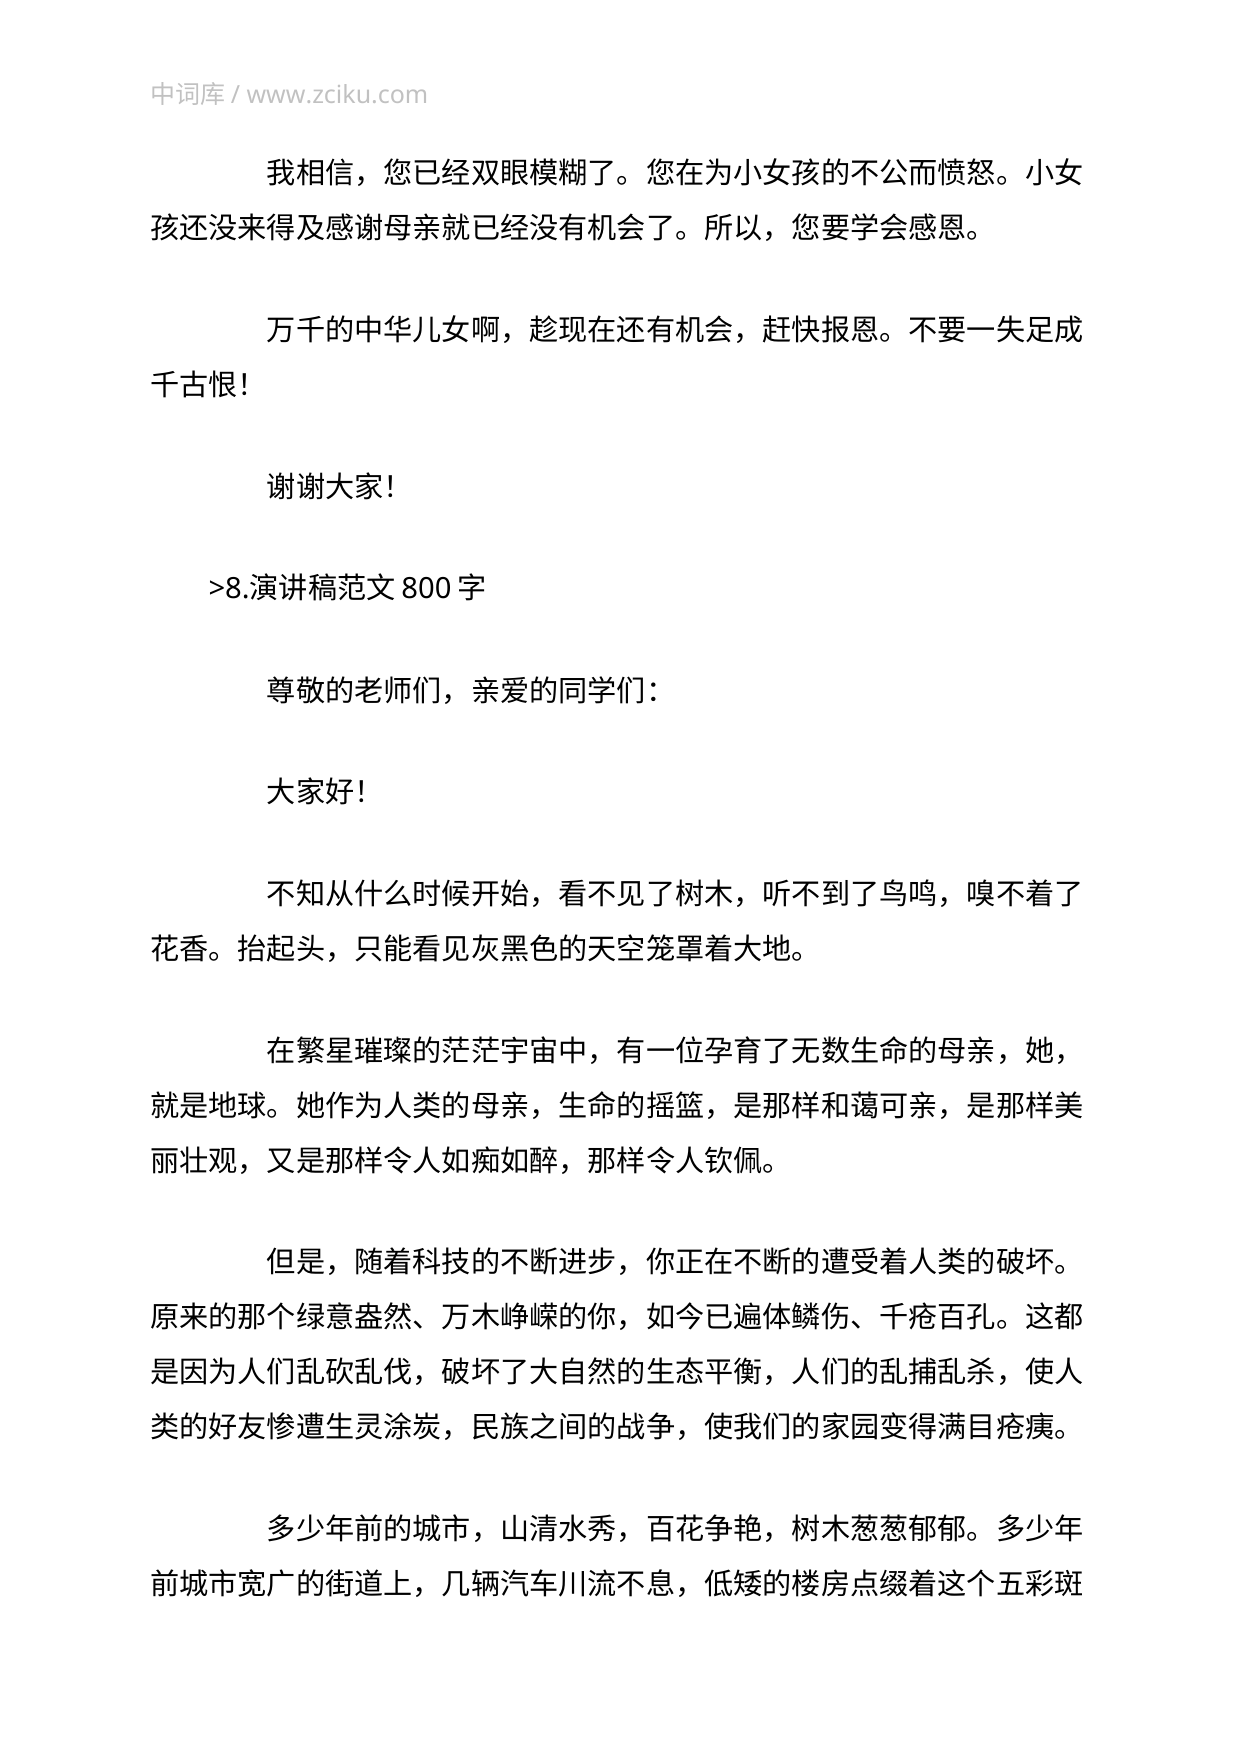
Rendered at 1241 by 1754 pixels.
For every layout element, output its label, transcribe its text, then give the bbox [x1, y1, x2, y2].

text >8.演讲稿范文800字 [150, 565, 1090, 607]
text 谢谢大家！ [150, 463, 1090, 506]
text 万千的中华儿女啊，趁现在还有机会，赶快报恩。不要一失足成千古恨！ [150, 307, 1090, 404]
text 大家好！ [150, 769, 1090, 811]
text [150, 1505, 1090, 1602]
text 但是，随着科技的不断进步，你正在不断的遭受着人类的破坏。原来的那个绿意盎然、万木峥嵘的你，如今已遍体鳞伤、千疮百孔。这都是因为人们乱砍乱伐，破坏了大自然的生态平衡，人们的乱捕乱杀，使人类的好友惨遭生灵涂炭，民族之间的战争，使我们的家园变得满目疮痍。 [150, 1239, 1090, 1446]
text 在繁星璀璨的茫茫宇宙中，有一位孕育了无数生命的母亲，她，就是地球。她作为人类的母亲，生命的摇篮，是那样和蔼可亲，是那样美丽壮观，又是那样令人如痴如醉，那样令人钦佩。 [150, 1027, 1090, 1179]
text 我相信，您已经双眼模糊了。您在为小女孩的不公而愤怒。小女孩还没来得及感谢母亲就已经没有机会了。所以，您要学会感恩。 [150, 150, 1090, 247]
text 不知从什么时候开始，看不见了树木，听不到了鸟鸣，嗅不着了花香。抬起头，只能看见灰黑色的天空笼罩着大地。 [150, 871, 1090, 968]
text 尊敬的老师们，亲爱的同学们： [150, 667, 1090, 709]
